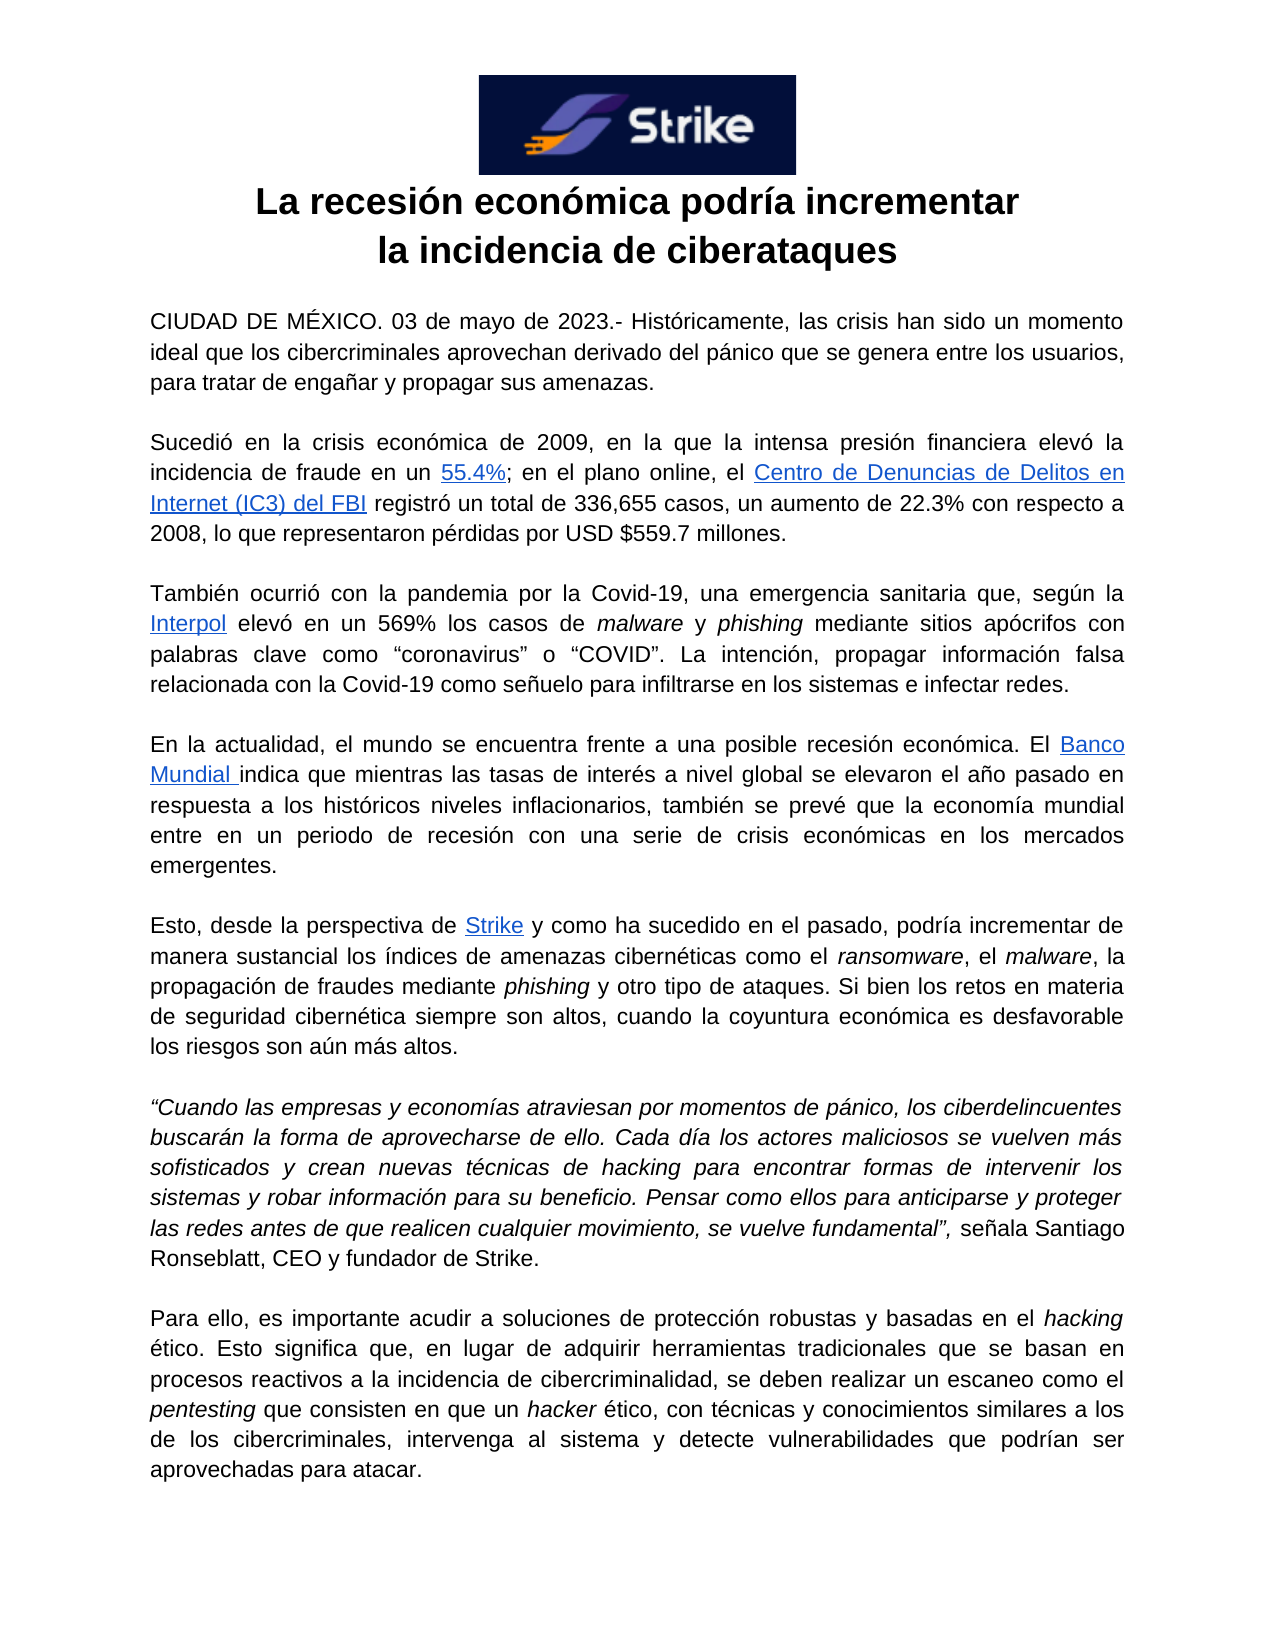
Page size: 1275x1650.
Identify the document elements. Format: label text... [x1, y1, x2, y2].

picture [478, 75, 797, 175]
text También ocurrió con la pandemia por la Covid-19, una emergencia sanitaria que, según la Interpol elevó en un 569% los casos de malware y phishing mediante sitios apócrifos con palabras clave como “coronavirus” o “COVID”. La intención, propagar información falsa relacionada con la Covid-19 como señuelo para infiltrarse en los sistemas e infectar redes. [150, 580, 1125, 697]
text “Cuando las empresas y economías atraviesan por momentos de pánico, los ciberdelincuentes buscarán la forma de aprovecharse de ello. Cada día los actores maliciosos se vuelven más sofisticados y crean nuevas técnicas de hacking para encontrar formas de intervenir los sistemas y robar información para su beneficio. Pensar como ellos para anticiparse y proteger las redes antes de que realicen cualquier movimiento, se vuelve fundamental”, señala Santiago Ronseblatt, CEO y fundador de Strike. [150, 1094, 1125, 1271]
text La recesión económica podría incrementar [150, 179, 1125, 222]
text Sucedió en la crisis económica de 2009, en la que la intensa presión financiera elevó la incidencia de fraude en un 55.4%; en el plano online, el Centro de Denuncias de Delitos en Internet (IC3) del FBI registró un total de 336,655 casos, un aumento de 22.3% con respecto a 2008, lo que representaron pérdidas por USD $559.7 millones. [150, 429, 1125, 546]
text Esto, desde la perspectiva de Strike y como ha sucedido en el pasado, podría incrementar de manera sustancial los índices de amenazas cibernéticas como el ransomware, el malware, la propagación de fraudes mediante phishing y otro tipo de ataques. Si bien los retos en materia de seguridad cibernética siempre son altos, cuando la coyuntura económica es desfavorable los riesgos son aún más altos. [150, 912, 1125, 1059]
text la incidencia de ciberataques [150, 228, 1125, 272]
text En la actualidad, el mundo se encuentra frente a una posible recesión económica. El Banco Mundial indica que mientras las tasas de interés a nivel global se elevaron el año pasado en respuesta a los históricos niveles inflacionarios, también se prevé que la economía mundial entre en un periodo de recesión con una serie de crisis económicas en los mercados emergentes. [150, 731, 1125, 878]
text CIUDAD DE MÉXICO. 03 de mayo de 2023.- Históricamente, las crisis han sido un momento ideal que los cibercriminales aprovechan derivado del pánico que se genera entre los usuarios, para tratar de engañar y propagar sus amenazas. [150, 308, 1125, 395]
text Para ello, es importante acudir a soluciones de protección robustas y basadas en el hacking ético. Esto significa que, en lugar de adquirir herramientas tradicionales que se basan en procesos reactivos a la incidencia de cibercriminalidad, se deben realizar un escaneo como el pentesting que consisten en que un hacker ético, con técnicas y conocimientos similares a los de los cibercriminales, intervenga al sistema y detecte vulnerabilidades que podrían ser aprovechadas para atacar. [150, 1305, 1125, 1482]
